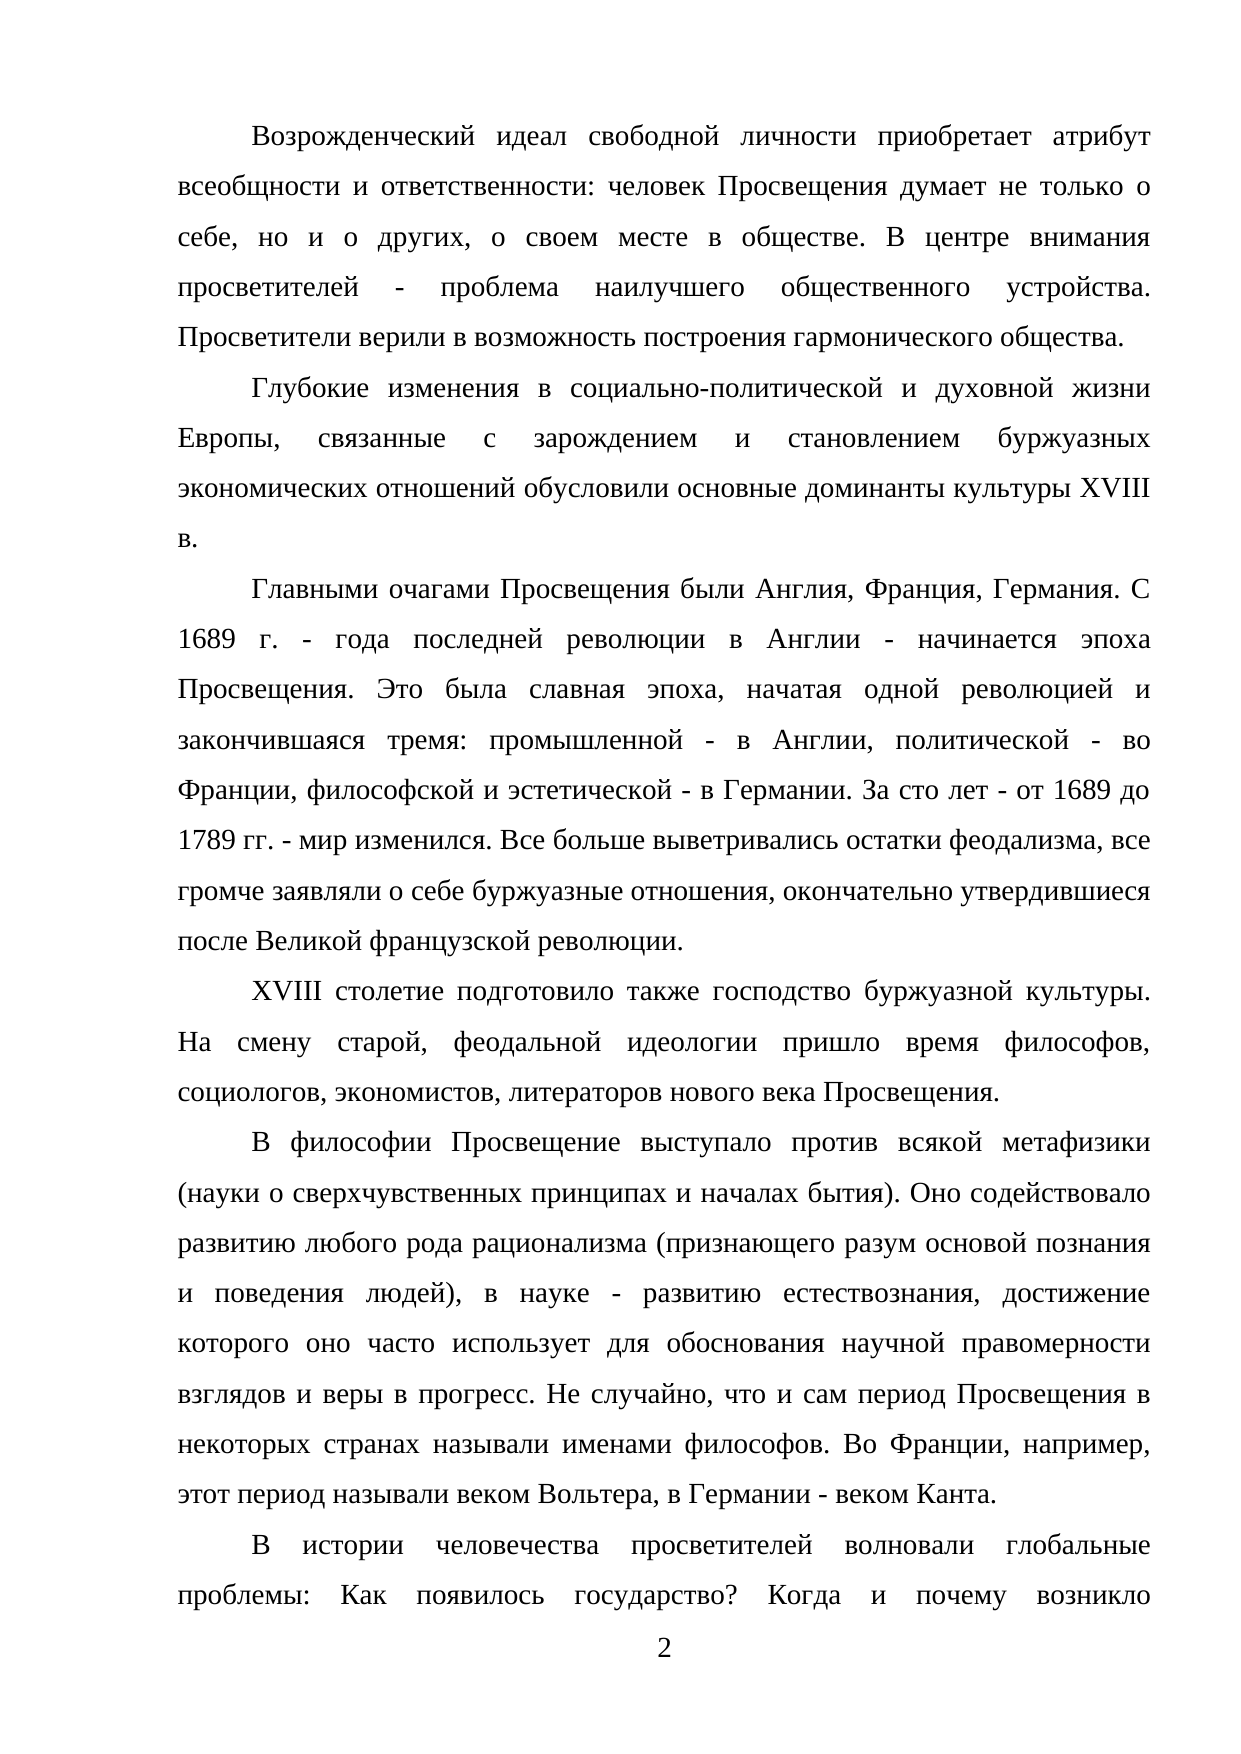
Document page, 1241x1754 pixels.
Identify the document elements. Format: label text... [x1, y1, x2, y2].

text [177, 1527, 1152, 1611]
text В философии Просвещение выступало против всякой метафизики (науки о сверхчувственных принципах и началах бытия). Оно содействовало развитию любого рода рационализма (признающего разум основой познания и поведения людей), в науке - развитию естествознания, достижение которого оно часто использует для обоснования научной правомерности взглядов и веры в прогресс. Не случайно, что и сам период Просвещения в некоторых странах называли именами философов. Во Франции, например, этот период называли веком Вольтера, в Германии - веком Канта. [177, 1124, 1152, 1510]
text Возрожденческий идеал свободной личности приобретает атрибут всеобщности и ответственности: человек Просвещения думает не только о себе, но и о других, о своем месте в обществе. В центре внимания просветителей - проблема наилучшего общественного устройства. Просветители верили в возможность построения гармонического общества. [177, 118, 1152, 353]
text Глубокие изменения в социально-политической и духовной жизни Европы, связанные с зарождением и становлением буржуазных экономических отношений обусловили основные доминанты культуры XVIII в. [177, 370, 1152, 554]
text XVIII столетие подготовило также господство буржуазной культуры. На смену старой, феодальной идеологии пришло время философов, социологов, экономистов, литераторов нового века Просвещения. [177, 973, 1152, 1108]
text Главными очагами Просвещения были Англия, Франция, Германия. С . - года последней революции в Англии - начинается эпоха Просвещения. Это была славная эпоха, начатая одной революцией и закончившаяся тремя: промышленной - в Англии, политической - во Франции, философской и эстетической - в Германии. За сто лет - от 1689 до 1789 гг. - мир изменился. Все больше выветривались остатки феодализма, все громче заявляли о себе буржуазные отношения, окончательно утвердившиеся после Великой французской революции. [177, 571, 1152, 957]
